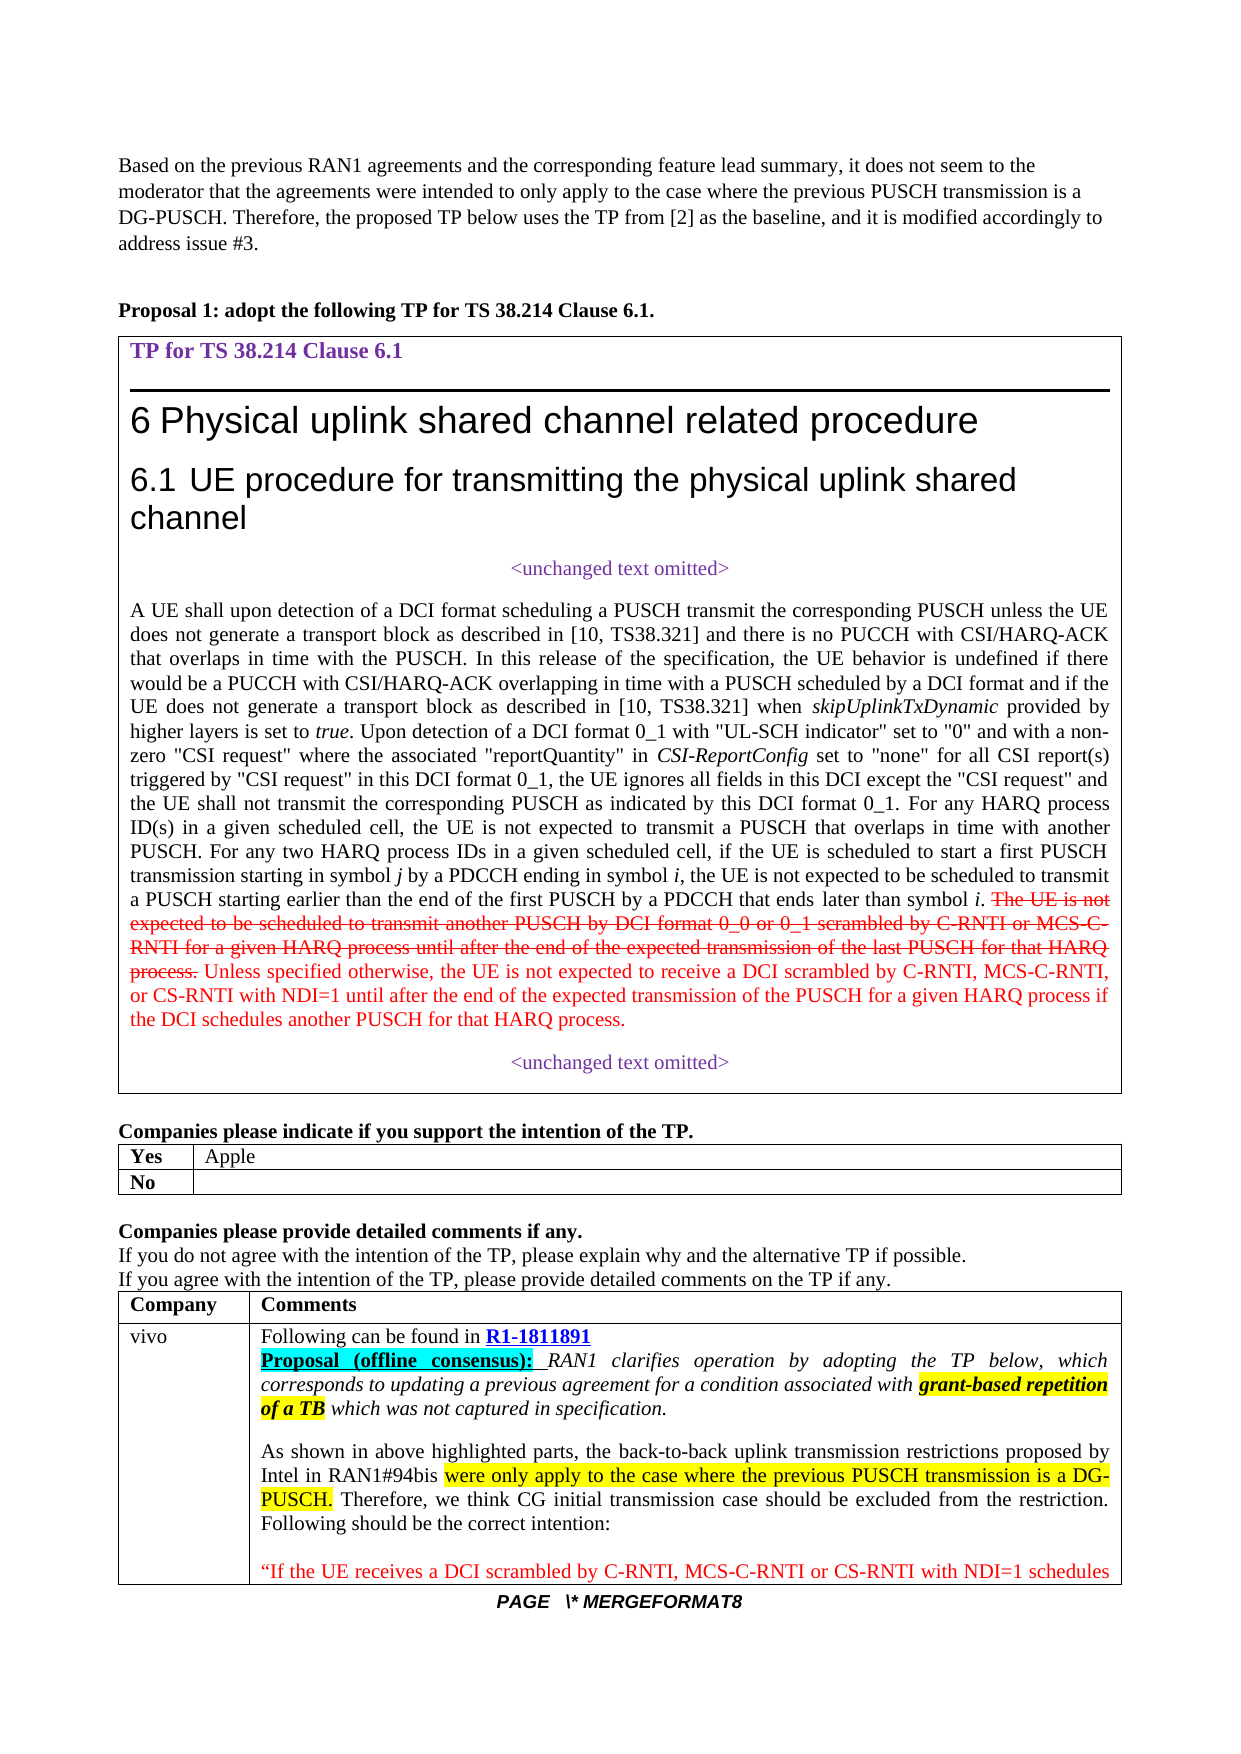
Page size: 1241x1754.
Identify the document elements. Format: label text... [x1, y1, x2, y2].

table_header TP for TS 38.214 Clause 6.1 6 Physical uplink shared channel related procedure 6.1 UE procedure for transmitting the physical uplink shared channel <unchanged text omitted> A UE shall upon detection of a DCI format scheduling a PUSCH transmit the corresponding PUSCH unless the UE does not generate a transport block as described in [10, TS38.321] and there is no PUCCH with CSI/HARQ-ACK that overlaps in time with the PUSCH. In this release of the specification, the UE behavior is undefined if there would be a PUCCH with CSI/HARQ-ACK overlapping in time with a PUSCH scheduled by a DCI format and if the UE does not generate a transport block as described in [10, TS38.321] when skipUplinkTxDynamic provided by higher layers is set to true. Upon detection of a DCI format 0_1 with "UL-SCH indicator" set to "0" and with a non-zero "CSI request" where the associated "reportQuantity" in CSI-ReportConfig set to "none" for all CSI report(s) triggered by "CSI request" in this DCI format 0_1, the UE ignores all fields in this DCI except the "CSI request" and the UE shall not transmit the corresponding PUSCH as indicated by this DCI format 0_1. For any HARQ process ID(s) in a given scheduled cell, the UE is not expected to transmit a PUSCH that overlaps in time with another PUSCH. For any two HARQ process IDs in a given scheduled cell, if the UE is scheduled to start a first PUSCH transmission starting in symbol j by a PDCCH ending in symbol i, the UE is not expected to be scheduled to transmit a PUSCH starting earlier than the end of the first PUSCH by a PDCCH that ends later than symbol i. The UE is not expected to be scheduled to transmit another PUSCH by DCI format 0_0 or 0_1 scrambled by C-RNTI or MCS-C-RNTI for a given HARQ process until after the end of the expected transmission of the last PUSCH for that HARQ process. Unless specified otherwise, the UE is not expected to receive a DCI scrambled by C-RNTI, MCS-C-RNTI, or CS-RNTI with NDI=1 until after the end of the expected transmission of the PUSCH for a given HARQ process if the DCI schedules another PUSCH for that HARQ process. <unchanged text omitted> [119, 337, 1121, 1093]
text Companies please indicate if you support the intention of the TP. [118, 1119, 1122, 1143]
text If you agree with the intention of the TP, please provide detailed comments on the TP if any. [118, 1267, 1122, 1291]
table_cell [194, 1170, 1121, 1194]
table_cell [250, 1324, 1121, 1583]
table_header Comments [250, 1292, 1121, 1323]
table_header Company [119, 1292, 249, 1323]
list Proposal 1: adopt the following TP for TS 38.214 Clause 6.1. [118, 298, 1122, 322]
table_header Apple [194, 1145, 1121, 1168]
table_cell vivo [119, 1324, 249, 1583]
list Based on the previous RAN1 agreements and the corresponding feature lead summary, it does not seem to the moderator that the agreements were intended to only apply to the case where the previous PUSCH transmission is a DG-PUSCH. Therefore, the proposed TP below uses the TP from [2] as the baseline, and it is modified accordingly to address issue #3. [118, 153, 1122, 255]
table_header Yes [119, 1145, 193, 1168]
text Companies please provide detailed comments if any. [118, 1219, 1122, 1243]
text If you do not agree with the intention of the TP, please explain why and the alternative TP if possible. [118, 1243, 1122, 1267]
table_cell No [119, 1170, 193, 1194]
